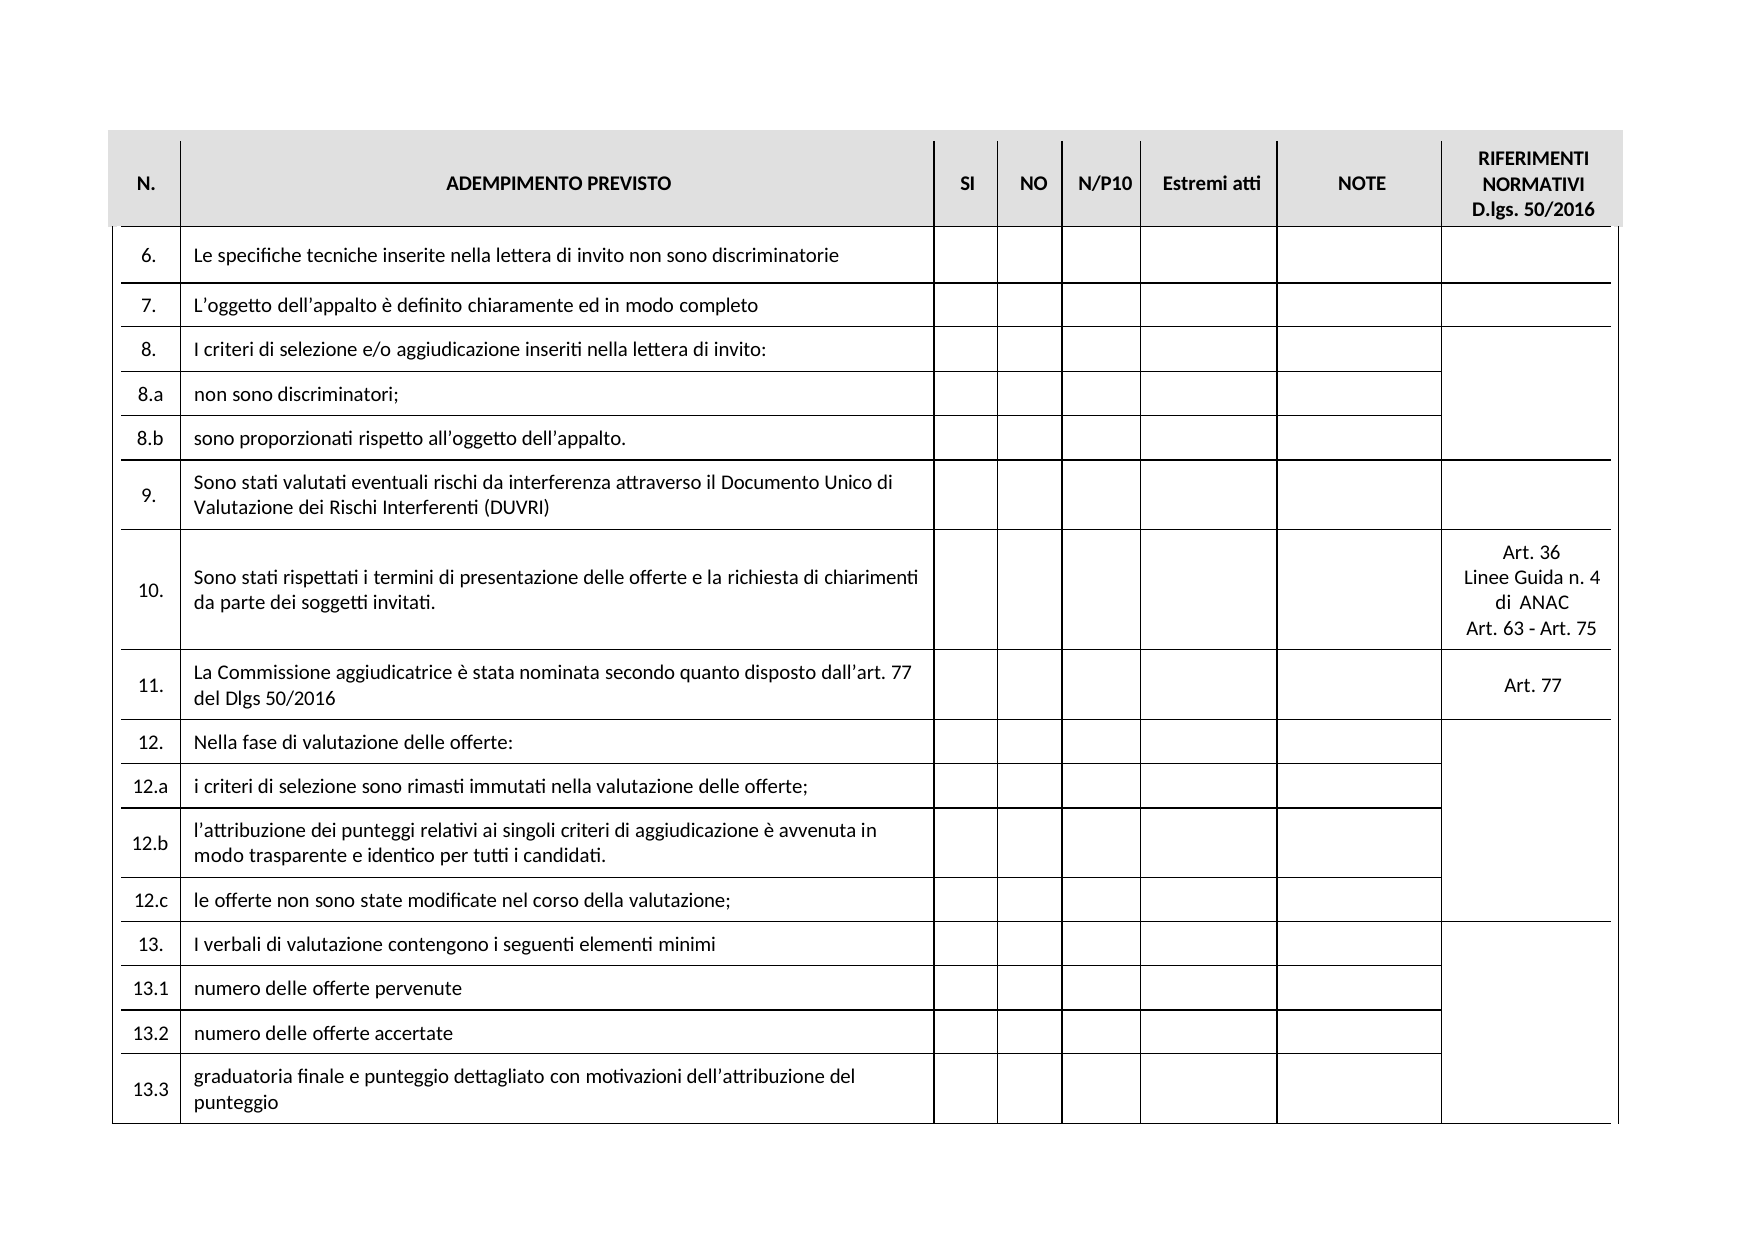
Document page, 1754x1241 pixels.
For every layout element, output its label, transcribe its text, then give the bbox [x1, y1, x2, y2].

table_cell [1141, 764, 1276, 807]
table_cell [1278, 530, 1441, 649]
table_header Estremi atti [1141, 141, 1276, 226]
table_cell [1063, 227, 1140, 282]
table_cell 8. [113, 326, 180, 371]
table_cell [1063, 809, 1140, 877]
table_cell [935, 372, 997, 414]
table_cell [935, 461, 997, 529]
table_cell [1141, 227, 1276, 282]
table_cell [998, 461, 1061, 529]
table_cell [1063, 461, 1140, 529]
table_cell Sono stati valutati eventuali rischi da interferenza attraverso il Documento Unico di Valutazione dei Rischi Interferenti (DUVRI) [181, 461, 933, 529]
table_header NO [998, 141, 1061, 226]
table_cell [1278, 809, 1441, 877]
table_header N. [117, 141, 180, 226]
table_cell 6. [113, 226, 180, 282]
table_cell [1278, 764, 1441, 807]
table_cell [935, 922, 997, 964]
table_cell Sono stati rispettati i termini di presentazione delle offerte e la richiesta di chiarimenti da parte dei soggetti invitati. [181, 530, 933, 649]
table_cell La Commissione aggiudicatrice è stata nominata secondo quanto disposto dall’art. 77 del Dlgs 50/2016 [181, 650, 933, 719]
table_cell [935, 809, 997, 877]
table_cell graduatoria finale e punteggio dettagliato con motivazioni dell’attribuzione del punteggio [181, 1054, 933, 1123]
table_cell non sono discriminatori; [181, 372, 933, 414]
table_cell [1141, 1054, 1276, 1123]
table_cell [1278, 1054, 1441, 1123]
table_cell [1141, 327, 1276, 371]
table_cell [1063, 966, 1140, 1009]
table_cell [1442, 226, 1618, 282]
table_cell 10. [113, 529, 180, 649]
table_cell [935, 1054, 997, 1123]
table_header RIFERIMENTI NORMATIVI D.lgs. 50/2016 [1442, 141, 1614, 226]
table_cell [1141, 372, 1276, 414]
table_cell 9. [113, 459, 180, 529]
table_cell [1278, 1011, 1441, 1053]
table_cell [1063, 764, 1140, 807]
table_cell [998, 1054, 1061, 1123]
table_cell [1278, 922, 1441, 964]
table_cell [1141, 809, 1276, 877]
table_cell I verbali di valutazione contengono i seguenti elementi minimi [181, 922, 933, 964]
table_cell [1278, 416, 1441, 459]
table_cell 13.3 [113, 1053, 180, 1123]
table_cell [1278, 966, 1441, 1009]
table_cell [1141, 1011, 1276, 1053]
table_cell [935, 327, 997, 371]
table_cell numero delle offerte pervenute [181, 966, 933, 1009]
table_cell [998, 327, 1061, 371]
table_cell [1278, 372, 1441, 414]
table_cell 12.b [113, 807, 180, 877]
table_cell 13.2 [113, 1009, 180, 1053]
table_cell [1278, 227, 1441, 282]
table_cell [1063, 327, 1140, 371]
table_cell [998, 530, 1061, 649]
table_cell [998, 227, 1061, 282]
table_cell [1141, 416, 1276, 459]
table_cell [1141, 650, 1276, 719]
table_cell [1141, 878, 1276, 921]
table_cell [1141, 530, 1276, 649]
table_cell [998, 650, 1061, 719]
table_cell 12. [113, 719, 180, 762]
table_cell [1442, 719, 1618, 921]
table_cell [935, 764, 997, 807]
table_cell Le specifiche tecniche inserite nella lettera di invito non sono discriminatorie [181, 227, 933, 282]
table_cell [1442, 459, 1618, 529]
table_header NOTE [1278, 141, 1441, 226]
table_cell [1063, 878, 1140, 921]
table_cell 11. [113, 649, 180, 719]
table_cell [935, 416, 997, 459]
table_cell [1278, 461, 1441, 529]
table_cell [998, 284, 1061, 326]
table_cell [935, 878, 997, 921]
table_cell [1063, 1011, 1140, 1053]
table_cell Nella fase di valutazione delle offerte: [181, 720, 933, 762]
table_cell [998, 878, 1061, 921]
table_cell [1063, 1054, 1140, 1123]
table_cell [1141, 284, 1276, 326]
table_cell 13. [113, 921, 180, 964]
table_cell numero delle offerte accertate [181, 1011, 933, 1053]
table_cell 12.c [113, 877, 180, 921]
table_cell [1442, 921, 1618, 1123]
table_cell [998, 764, 1061, 807]
table_cell [1063, 922, 1140, 964]
table_cell [1063, 530, 1140, 649]
table_cell [1278, 878, 1441, 921]
table_cell [998, 966, 1061, 1009]
table_cell [935, 650, 997, 719]
table_cell [1141, 720, 1276, 762]
table_cell [1063, 720, 1140, 762]
table_cell I criteri di selezione e/o aggiudicazione inseriti nella lettera di invito: [181, 327, 933, 371]
table_cell le offerte non sono state modificate nel corso della valutazione; [181, 878, 933, 921]
table_cell 12.a [113, 763, 180, 807]
table_cell Art. 77 [1442, 649, 1618, 719]
table_cell [1063, 284, 1140, 326]
table_cell [998, 809, 1061, 877]
table_cell [935, 530, 997, 649]
table_cell 13.1 [113, 965, 180, 1009]
table_cell [1278, 650, 1441, 719]
table_cell [1278, 327, 1441, 371]
table_cell [998, 1011, 1061, 1053]
table_cell i criteri di selezione sono rimasti immutati nella valutazione delle offerte; [181, 764, 933, 807]
table_cell [1063, 372, 1140, 414]
table_cell [935, 227, 997, 282]
table_cell [1141, 966, 1276, 1009]
table_cell [1141, 922, 1276, 964]
table_cell [1278, 284, 1441, 326]
table_cell Art. 36 Linee Guida n. 4 di ANAC Art. 63 ‐ Art. 75 [1442, 529, 1618, 649]
table_header SI [935, 141, 997, 226]
table_cell l’attribuzione dei punteggi relativi ai singoli criteri di aggiudicazione è avvenuta in modo trasparente e identico per tutti i candidati. [181, 809, 933, 877]
table_cell L’oggetto dell’appalto è definito chiaramente ed in modo completo [181, 284, 933, 326]
table_cell [998, 720, 1061, 762]
table_cell [935, 720, 997, 762]
table_cell [998, 922, 1061, 964]
table_cell [1063, 416, 1140, 459]
table_cell [935, 966, 997, 1009]
table_cell [1278, 720, 1441, 762]
table_cell [1442, 282, 1618, 326]
table_cell [1442, 326, 1618, 459]
table_cell 8.b [113, 415, 180, 459]
table_cell [998, 416, 1061, 459]
table_cell [1063, 650, 1140, 719]
table_cell 8.a [113, 371, 180, 414]
table_header N/P10 [1063, 141, 1140, 226]
table_header ADEMPIMENTO PREVISTO [181, 141, 933, 226]
table_cell [935, 284, 997, 326]
table_cell [935, 1011, 997, 1053]
table_cell [998, 372, 1061, 414]
table_cell [1141, 461, 1276, 529]
table_cell 7. [113, 282, 180, 326]
table_cell sono proporzionati rispetto all’oggetto dell’appalto. [181, 416, 933, 459]
